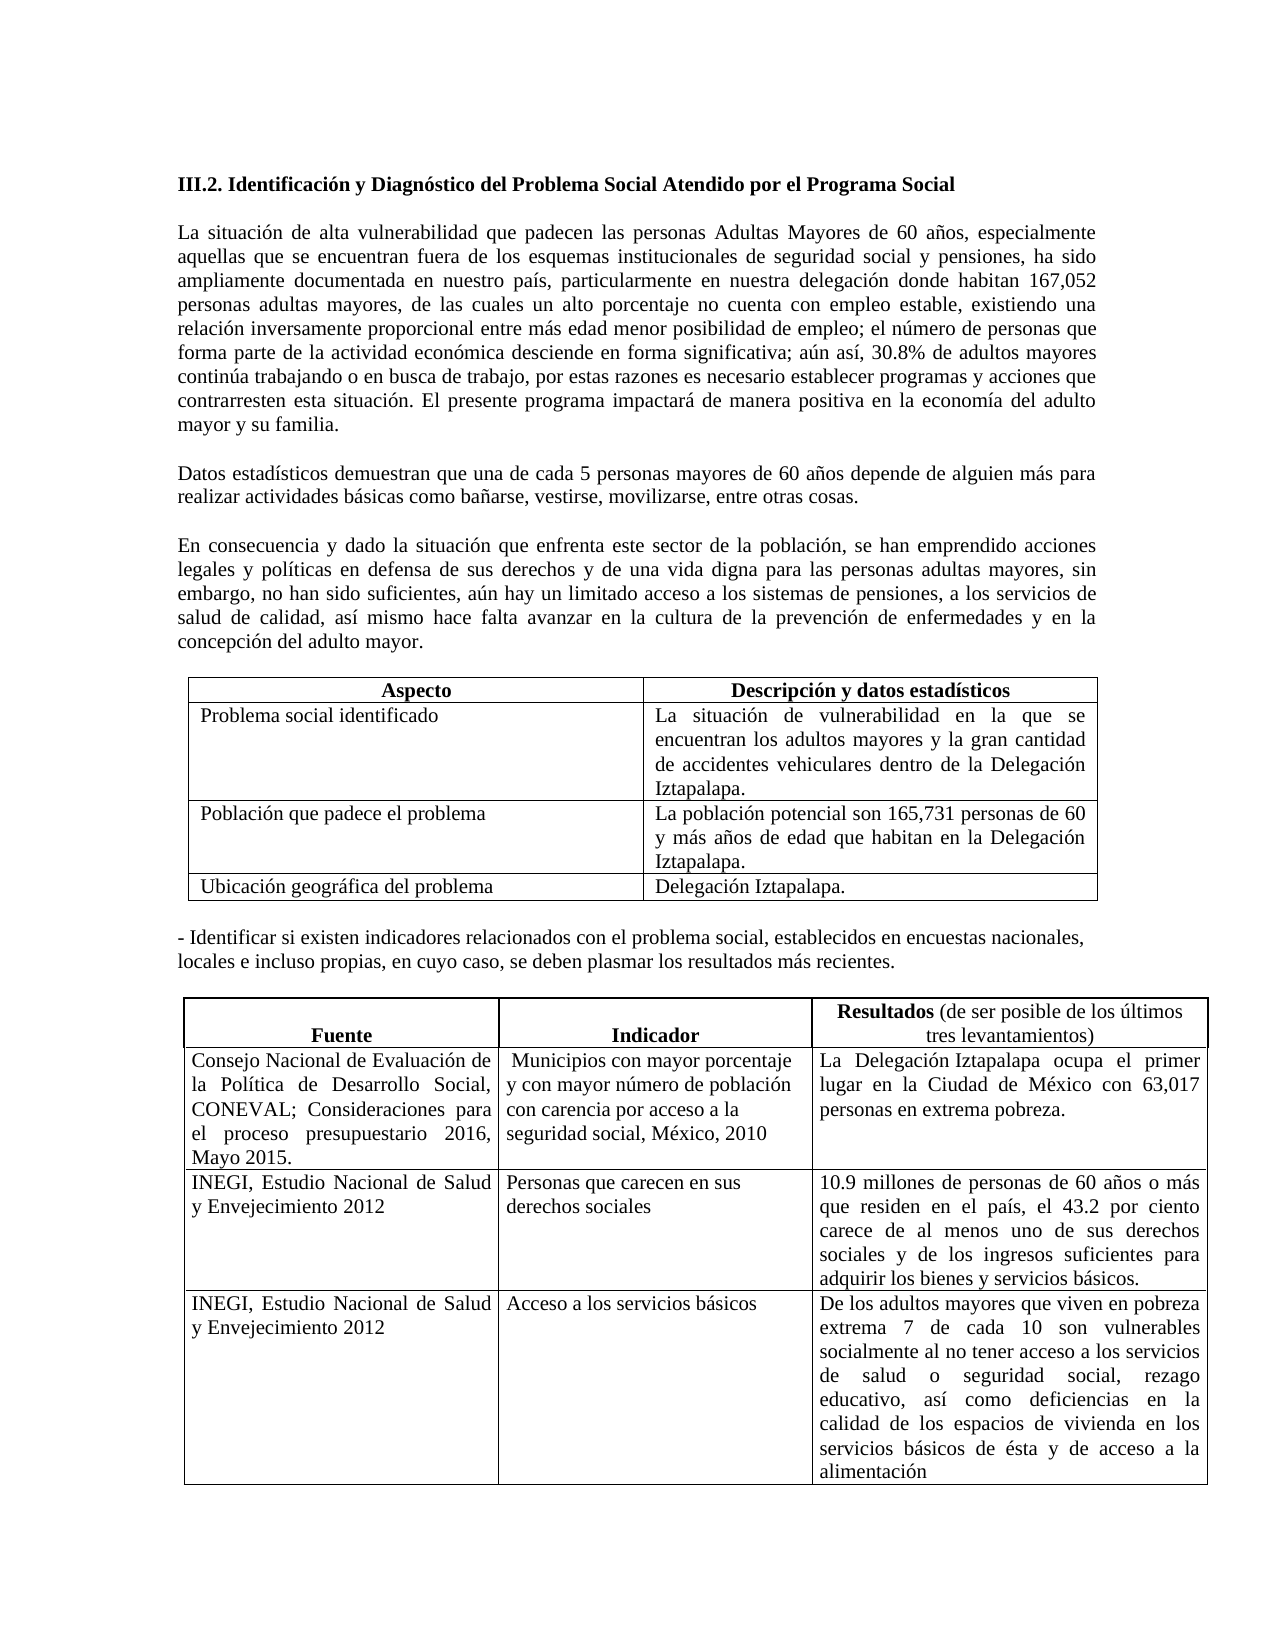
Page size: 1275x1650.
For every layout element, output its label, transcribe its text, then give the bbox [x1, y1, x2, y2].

text III.2. Identificación y Diagnóstico del Problema Social Atendido por el Programa Social [177, 172, 1098, 196]
table_cell Consejo Nacional de Evaluación de la Política de Desarrollo Social, CONEVAL; Consideraciones para el proceso presupuestario 2016, Mayo 2015. [185, 1048, 498, 1169]
table_cell La situación de vulnerabilidad en la que se encuentran los adultos mayores y la gran cantidad de accidentes vehiculares dentro de la Delegación Iztapalapa. [644, 703, 1097, 799]
text La situación de alta vulnerabilidad que padecen las personas Adultas Mayores de 60 años, especialmente aquellas que se encuentran fuera de los esquemas institucionales de seguridad social y pensiones, ha sido ampliamente documentada en nuestro país, particularmente en nuestra delegación donde habitan 167,052 personas adultas mayores, de las cuales un alto porcentaje no cuenta con empleo estable, existiendo una relación inversamente proporcional entre más edad menor posibilidad de empleo; el número de personas que forma parte de la actividad económica desciende en forma significativa; aún así, 30.8% de adultos mayores continúa trabajando o en busca de trabajo, por estas razones es necesario establecer programas y acciones que contrarresten esta situación. El presente programa impactará de manera positiva en la economía del adulto mayor y su familia. [177, 220, 1098, 436]
table_cell Personas que carecen en sus derechos sociales [499, 1170, 812, 1290]
text - Identificar si existen indicadores relacionados con el problema social, establecidos en encuestas nacionales, locales e incluso propias, en cuyo caso, se deben plasmar los resultados más recientes. [177, 925, 1098, 973]
table_cell La Delegación Iztapalapa ocupa el primer lugar en la Ciudad de México con 63,017 personas en extrema pobreza. [813, 1047, 1207, 1169]
table_cell Delegación Iztapalapa. [644, 874, 1097, 900]
table_header Fuente [185, 999, 498, 1047]
text Datos estadísticos demuestran que una de cada 5 personas mayores de 60 años depende de alguien más para realizar actividades básicas como bañarse, vestirse, movilizarse, entre otras cosas. [177, 460, 1098, 508]
table_cell De los adultos mayores que viven en pobreza extrema 7 de cada 10 son vulnerables socialmente al no tener acceso a los servicios de salud o seguridad social, rezago educativo, así como deficiencias en la calidad de los espacios de vivienda en los servicios básicos de ésta y de acceso a la alimentación [813, 1290, 1207, 1483]
table_header Descripción y datos estadísticos [644, 678, 1097, 702]
table_header Aspecto [189, 678, 643, 702]
table_cell INEGI, Estudio Nacional de Salud y Envejecimiento 2012 [185, 1170, 498, 1290]
table_header Indicador [500, 999, 811, 1047]
table_cell La población potencial son 165,731 personas de 60 y más años de edad que habitan en la Delegación Iztapalapa. [644, 801, 1097, 873]
table_header Resultados (de ser posible de los últimos tres levantamientos) [813, 999, 1207, 1047]
table_cell Población que padece el problema [189, 801, 643, 873]
table_cell Problema social identificado [189, 703, 643, 799]
table_cell 10.9 millones de personas de 60 años o más que residen en el país, el 43.2 por ciento carece de al menos uno de sus derechos sociales y de los ingresos suficientes para adquirir los bienes y servicios básicos. [813, 1169, 1207, 1290]
text En consecuencia y dado la situación que enfrenta este sector de la población, se han emprendido acciones legales y políticas en defensa de sus derechos y de una vida digna para las personas adultas mayores, sin embargo, no han sido suficientes, aún hay un limitado acceso a los sistemas de pensiones, a los servicios de salud de calidad, así mismo hace falta avanzar en la cultura de la prevención de enfermedades y en la concepción del adulto mayor. [177, 533, 1098, 653]
table_cell Acceso a los servicios básicos [499, 1291, 812, 1483]
table_cell Municipios con mayor porcentaje y con mayor número de población con carencia por acceso a la seguridad social, México, 2010 [499, 1048, 812, 1169]
table_cell INEGI, Estudio Nacional de Salud y Envejecimiento 2012 [185, 1291, 498, 1483]
table_cell Ubicación geográfica del problema [189, 874, 643, 900]
